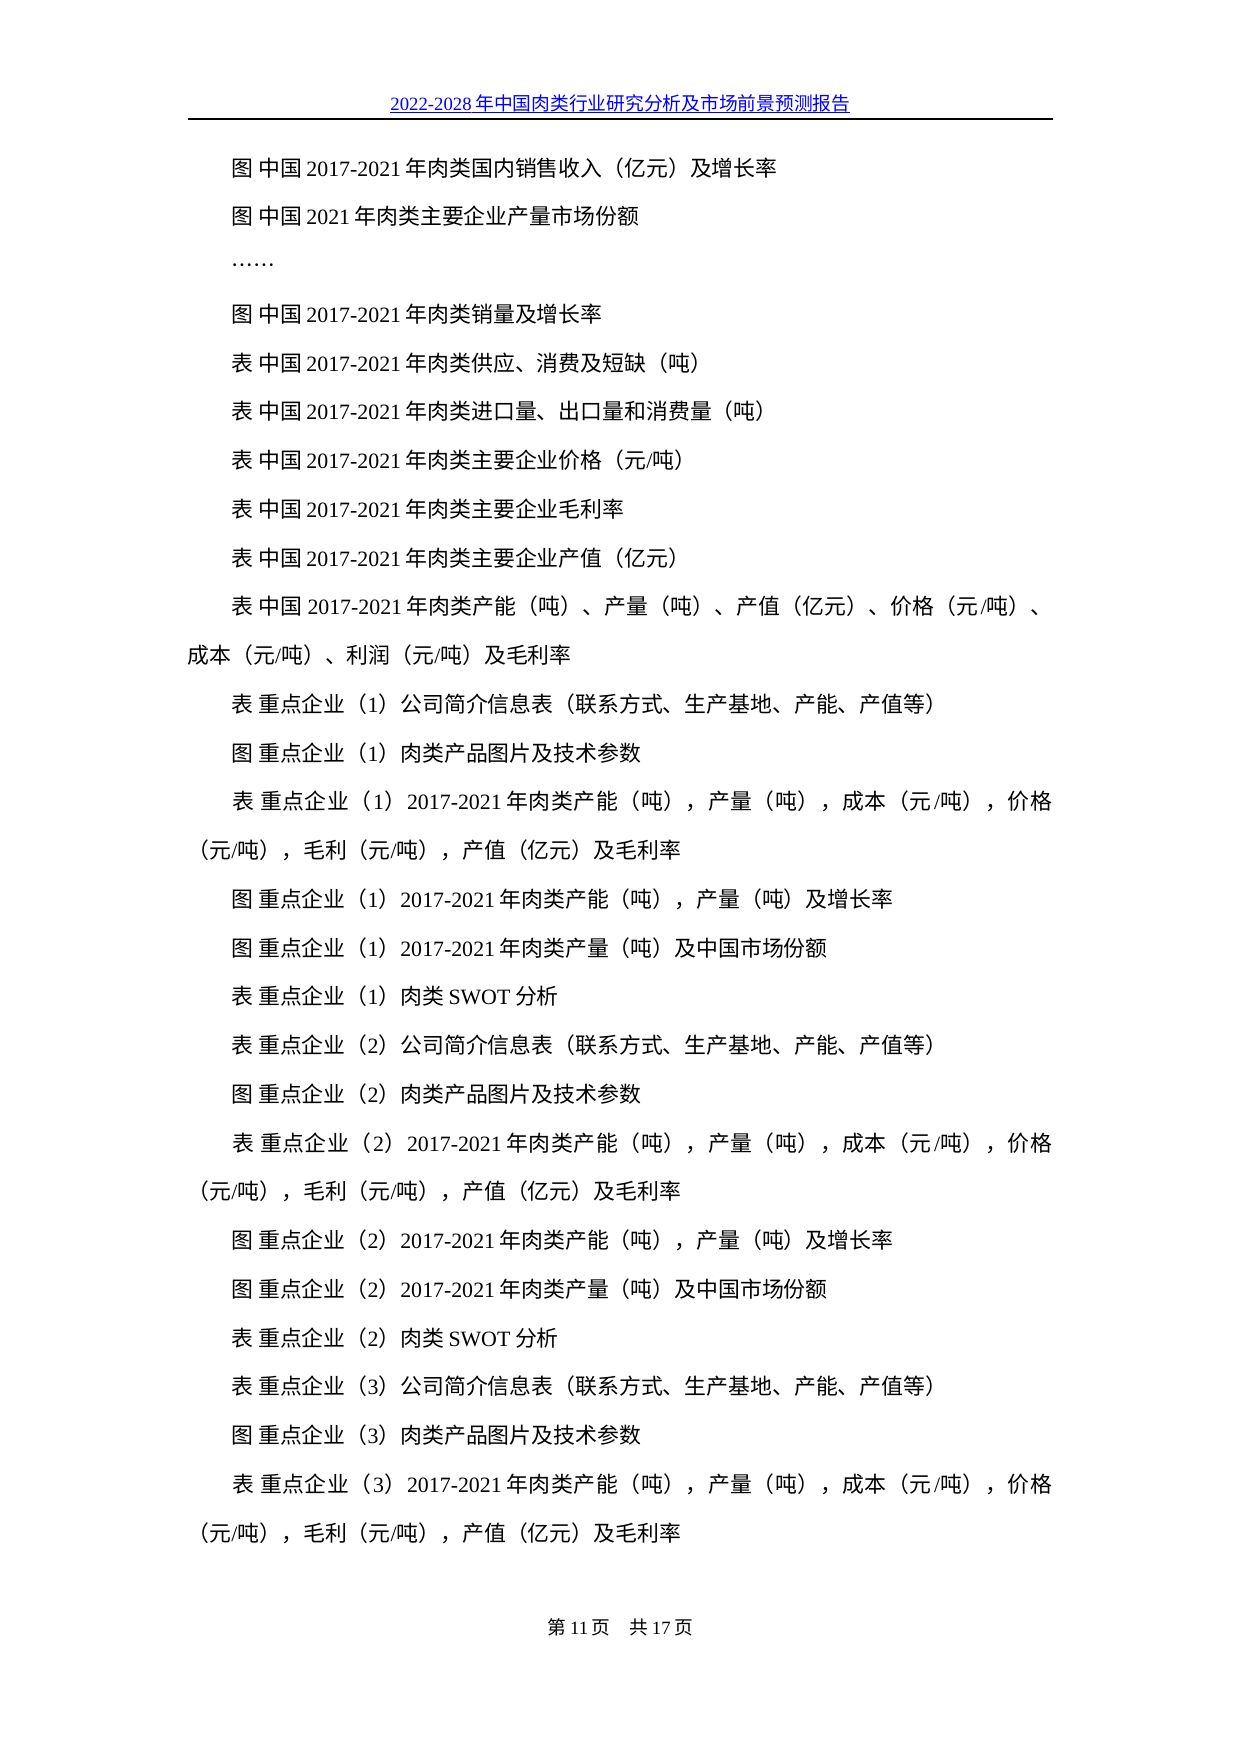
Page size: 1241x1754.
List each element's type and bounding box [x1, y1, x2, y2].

text [187, 150, 1053, 1548]
